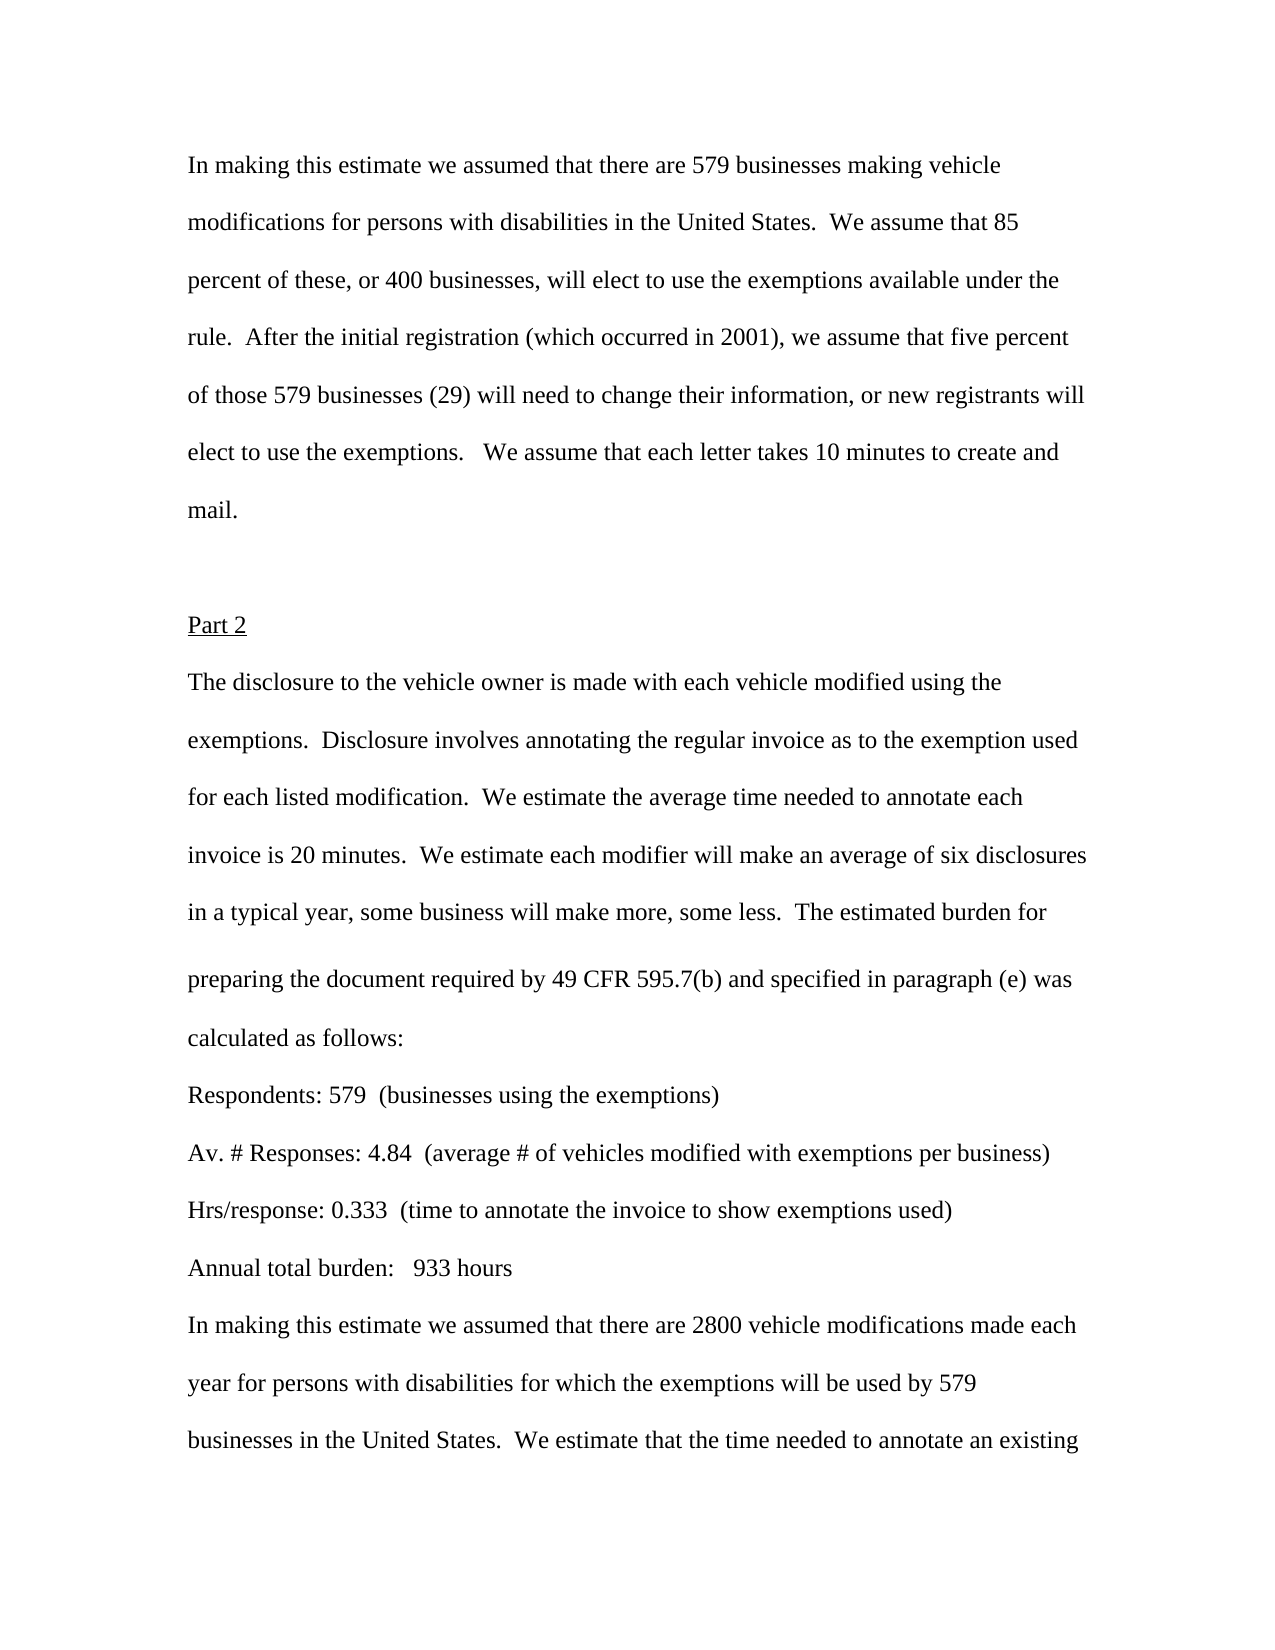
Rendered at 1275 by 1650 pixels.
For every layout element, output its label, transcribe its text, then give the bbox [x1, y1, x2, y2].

text In making this estimate we assumed that there are 579 businesses making vehicle modifications for persons with disabilities in the . We assume that 85 percent of these, or 400 businesses, will elect to use the exemptions available under the rule. After the initial registration (which occurred in 2001), we assume that five percent of those 579 businesses (29) will need to change their information, or new registrants will elect to use the exemptions. We assume that each letter takes 10 minutes to create and mail. [187, 150, 1087, 524]
text Hrs/response: 0.333 (time to annotate the invoice to show exemptions used) [187, 1196, 1087, 1224]
text Part 2 [187, 610, 1087, 639]
text Respondents : 579 (businesses using the exemptions) [187, 1081, 1087, 1109]
text Av. # Responses: 4.84 (average # of vehicles modified with exemptions per business) [187, 1138, 1087, 1167]
text The disclosure to the vehicle owner is made with each vehicle modified using the exemptions. Disclosure involves annotating the regular invoice as to the exemption used for each listed modification. We estimate the average time needed to annotate each invoice is 20 minutes. We estimate each modifier will make an average of six disclosures in a typical year, some business will make more, some less. The estimated burden for preparing the document required by 49 CFR 595.7(b) and specified in paragraph (e) was calculated as follows: [187, 667, 1087, 1052]
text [187, 1311, 1087, 1454]
text Annual total burden: 933 hours [187, 1253, 1087, 1282]
